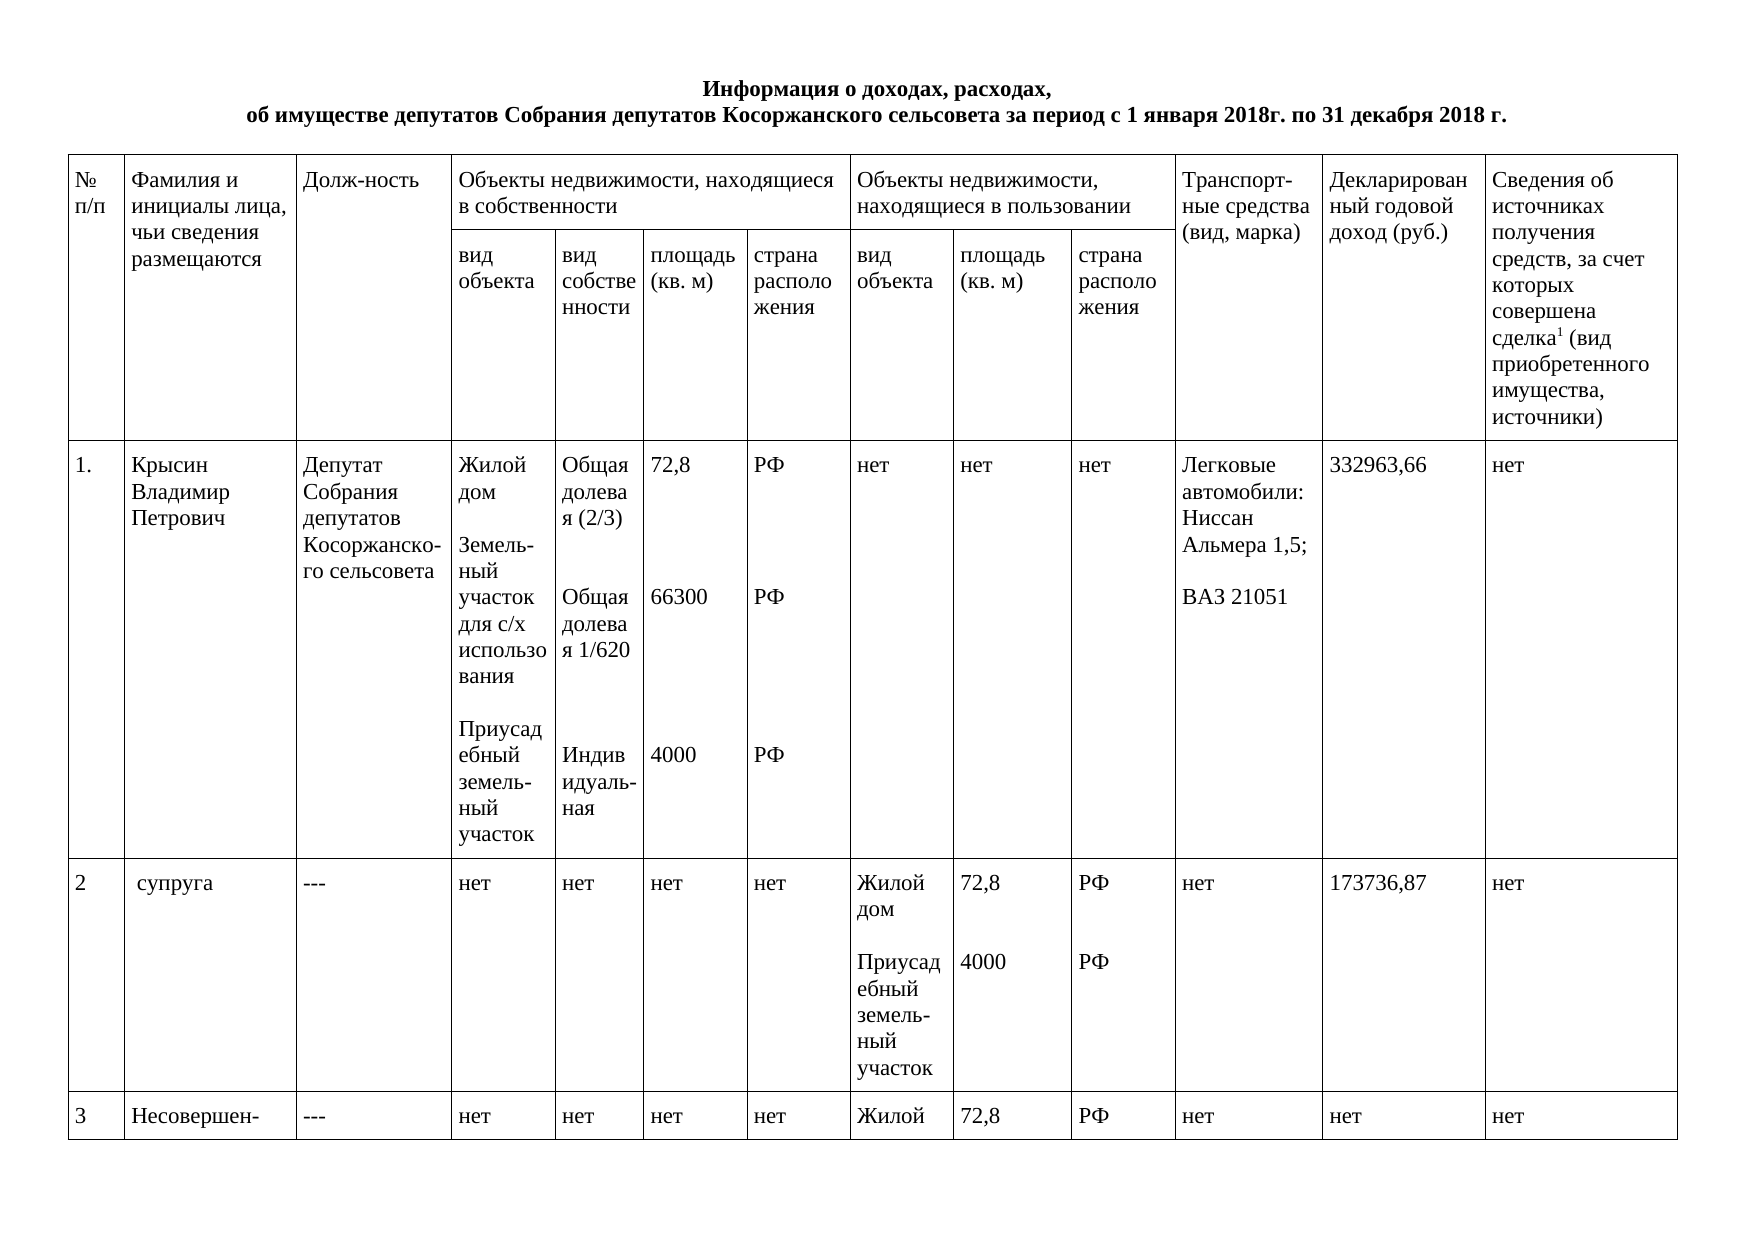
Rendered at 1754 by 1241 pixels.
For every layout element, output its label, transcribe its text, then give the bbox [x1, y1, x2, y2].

table_cell Жилой дом Земель-ный участок для с/х использования Приусадебный земель-ный участок [452, 441, 555, 857]
table_cell нет [748, 859, 850, 1091]
table_cell 72,8 4000 [954, 859, 1071, 1091]
table_cell вид объекта [851, 230, 953, 440]
table_cell нет [1486, 859, 1677, 1091]
table_cell нет [556, 1092, 643, 1139]
table_cell Легковые автомобили: Ниссан Альмера 1,5; ВАЗ 21051 [1176, 441, 1322, 857]
table_cell нет [644, 1092, 747, 1139]
table_cell площадь (кв. м) [954, 230, 1071, 440]
table_cell супруга [125, 859, 296, 1091]
table_cell --- [297, 1092, 451, 1139]
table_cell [125, 1092, 296, 1139]
table_header Фамилия и инициалы лица, чьи сведения размещаются [125, 155, 296, 440]
table_cell Общая долевая (2/3) Общая долевая 1/620 Индивидуаль-ная [556, 441, 643, 857]
table_cell 3 [69, 1092, 124, 1139]
table_cell 72,8 66300 4000 [644, 441, 747, 857]
table_cell нет [452, 1092, 555, 1139]
table_cell площадь (кв. м) [644, 230, 747, 440]
table_cell вид собственности [556, 230, 643, 440]
table_cell нет [851, 441, 953, 857]
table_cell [851, 1092, 953, 1139]
table_cell страна расположения [1072, 230, 1175, 440]
table_cell РФ РФ [1072, 859, 1175, 1091]
table_cell страна расположения [748, 230, 850, 440]
table_cell вид объекта [452, 230, 555, 440]
table_header Объекты недвижимости, находящиеся в собственности [452, 155, 850, 229]
table_cell РФ РФ РФ [748, 441, 850, 857]
table_cell нет [452, 859, 555, 1091]
table_cell 332963,66 [1323, 441, 1485, 857]
table_cell нет [1176, 1092, 1322, 1139]
table_cell нет [1486, 441, 1677, 857]
table_cell РФ РФ [1072, 1092, 1175, 1139]
table_header Объекты недвижимости, находящиеся в пользовании [851, 155, 1175, 229]
table_cell нет [556, 859, 643, 1091]
table_cell нет [1072, 441, 1175, 857]
text об имуществе депутатов Собрания депутатов Косоржанского сельсовета за период с 1 января 2018г. по 31 декабря 2018 г. [75, 101, 1679, 128]
table_cell Крысин Владимир Петрович [125, 441, 296, 857]
table_cell нет [1176, 859, 1322, 1091]
table_cell нет [1486, 1092, 1677, 1139]
table_cell 1. [69, 441, 124, 857]
table_cell Депутат Собрания депутатов Косоржанско-го сельсовета [297, 441, 451, 857]
table_cell нет [748, 1092, 850, 1139]
table_header № п/п [69, 155, 124, 440]
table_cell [851, 859, 953, 1091]
table_header Транспорт-ные средства (вид, марка) [1176, 155, 1322, 440]
table_header Сведения об источниках получения средств, за счет которых совершена сделка1 (вид приобретенного имущества, источники) [1486, 155, 1677, 440]
table_cell 72,8 4000 [954, 1092, 1071, 1139]
table_cell 2 [69, 859, 124, 1091]
text Информация о доходах, расходах, [75, 75, 1679, 101]
table_cell нет [1323, 1092, 1485, 1139]
table_cell нет [954, 441, 1071, 857]
table_cell --- [297, 859, 451, 1091]
table_header Декларированный годовой доход (руб.) [1323, 155, 1485, 440]
table_header Долж-ность [297, 155, 451, 440]
table_cell 173736,87 [1323, 859, 1485, 1091]
table_cell нет [644, 859, 747, 1091]
